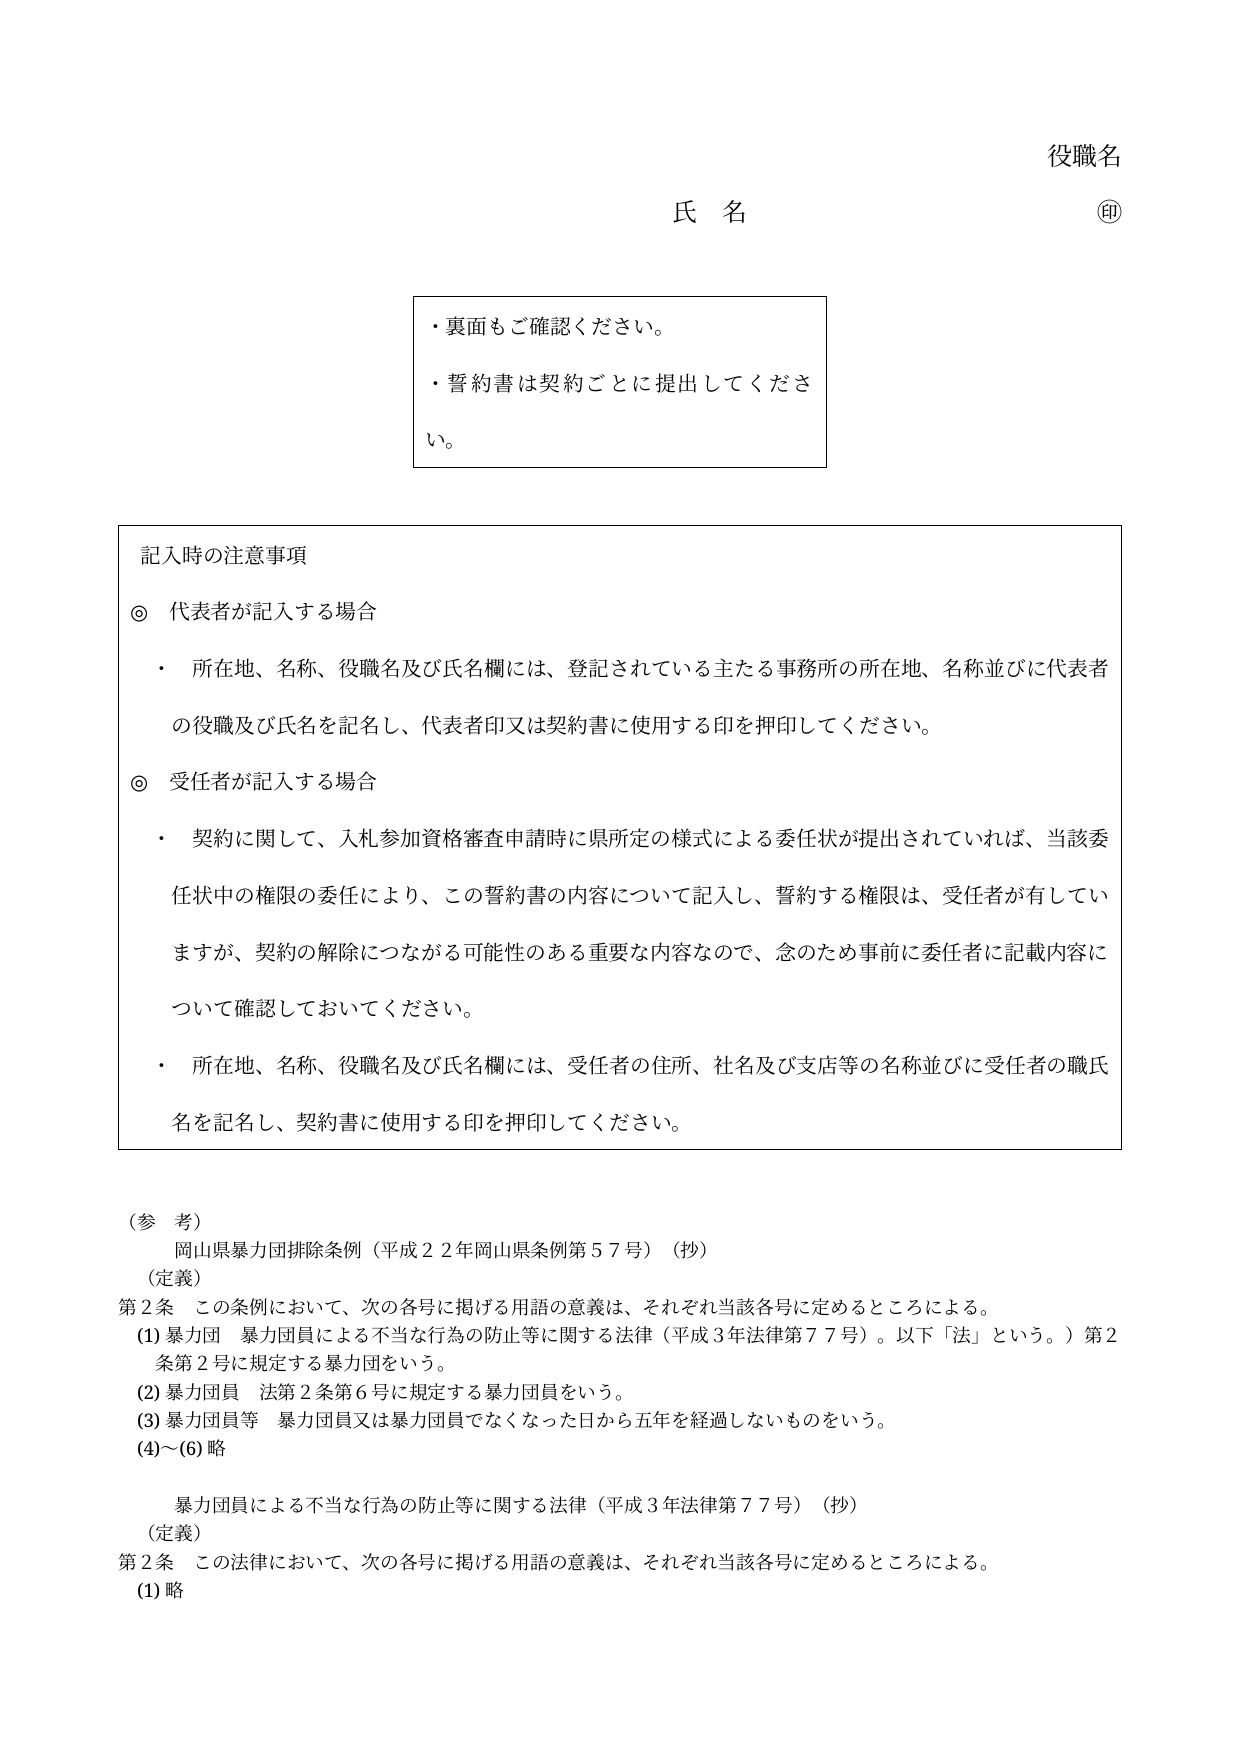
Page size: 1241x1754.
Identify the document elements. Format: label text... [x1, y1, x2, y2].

text 第２条 この条例において、次の各号に掲げる用語の意義は、それぞれ当該各号に定めるところによる。 [118, 1292, 1122, 1320]
text 第２条 この法律において、次の各号に掲げる用語の意義は、それぞれ当該各号に定めるところによる。 [118, 1547, 1122, 1575]
text 氏 名 ㊞ [118, 183, 1122, 239]
text (2) 暴力団員 法第２条第６号に規定する暴力団員をいう。 [118, 1377, 1122, 1405]
text (4)～(6) 略 [118, 1434, 1122, 1462]
text （定義） [118, 1519, 1122, 1547]
text （参 考） [118, 1207, 1122, 1235]
text 岡山県暴力団排除条例（平成２２年岡山県条例第５７号）（抄） [118, 1235, 1122, 1264]
text (1) 暴力団 暴力団員による不当な行為の防止等に関する法律（平成３年法律第７７号）。以下「法」という。）第２条第２号に規定する暴力団をいう。 [118, 1320, 1122, 1377]
text （定義） [118, 1264, 1122, 1292]
text (3) 暴力団員等 暴力団員又は暴力団員でなくなった日から五年を経過しないものをいう。 [118, 1405, 1122, 1434]
text 暴力団員による不当な行為の防止等に関する法律（平成３年法律第７７号）（抄） [118, 1490, 1122, 1519]
table_header 記入時の注意事項 ◎ 代表者が記入する場合 ・ 所在地、名称、役職名及び氏名欄には、登記されている主たる事務所の所在地、名称並びに代表者の役職及び氏名を記名し、代表者印又は契約書に使用する印を押印してください。 ◎ 受任者が記入する場合 ・ 契約に関して、入札参加資格審査申請時に県所定の様式による委任状が提出されていれば、当該委任状中の権限の委任により、この誓約書の内容について記入し、誓約する権限は、受任者が有していますが、契約の解除につながる可能性のある重要な内容なので、念のため事前に委任者に記載内容について確認しておいてください。 ・ 所在地、名称、役職名及び氏名欄には、受任者の住所、社名及び支店等の名称並びに受任者の職氏名を記名し、契約書に使用する印を押印してください。 [119, 526, 1121, 1149]
text 役職名 [118, 126, 1122, 183]
text (1) 略 [118, 1575, 1122, 1604]
table_header ・裏面もご確認ください。 ・誓約書は契約ごとに提出してください。 [414, 297, 826, 467]
